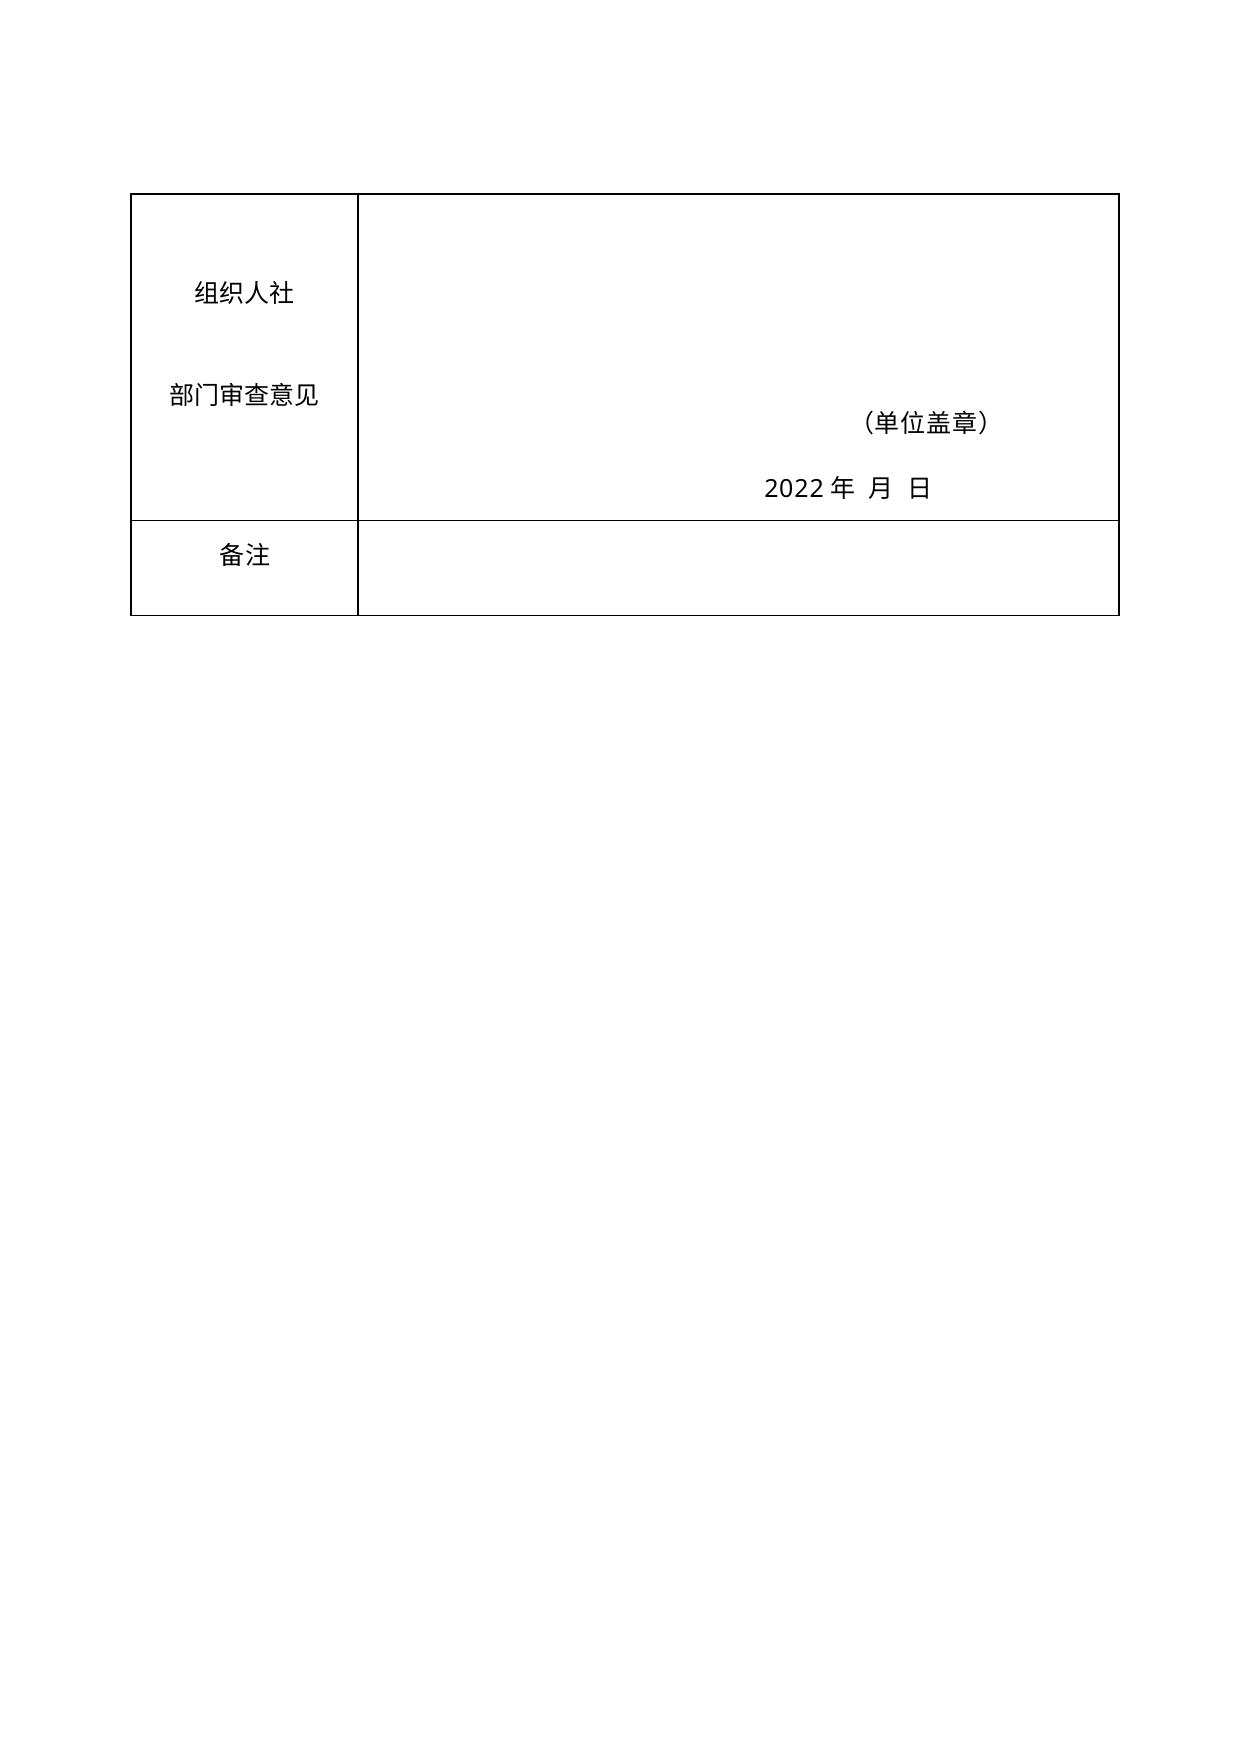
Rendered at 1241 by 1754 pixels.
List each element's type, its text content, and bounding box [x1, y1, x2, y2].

table_cell 备注 [132, 521, 357, 615]
table_cell 组织人社 部门审查意见 [132, 195, 357, 519]
table_cell （单位盖章） 2022年 月 日 [359, 195, 1118, 519]
table_cell [359, 521, 1118, 615]
